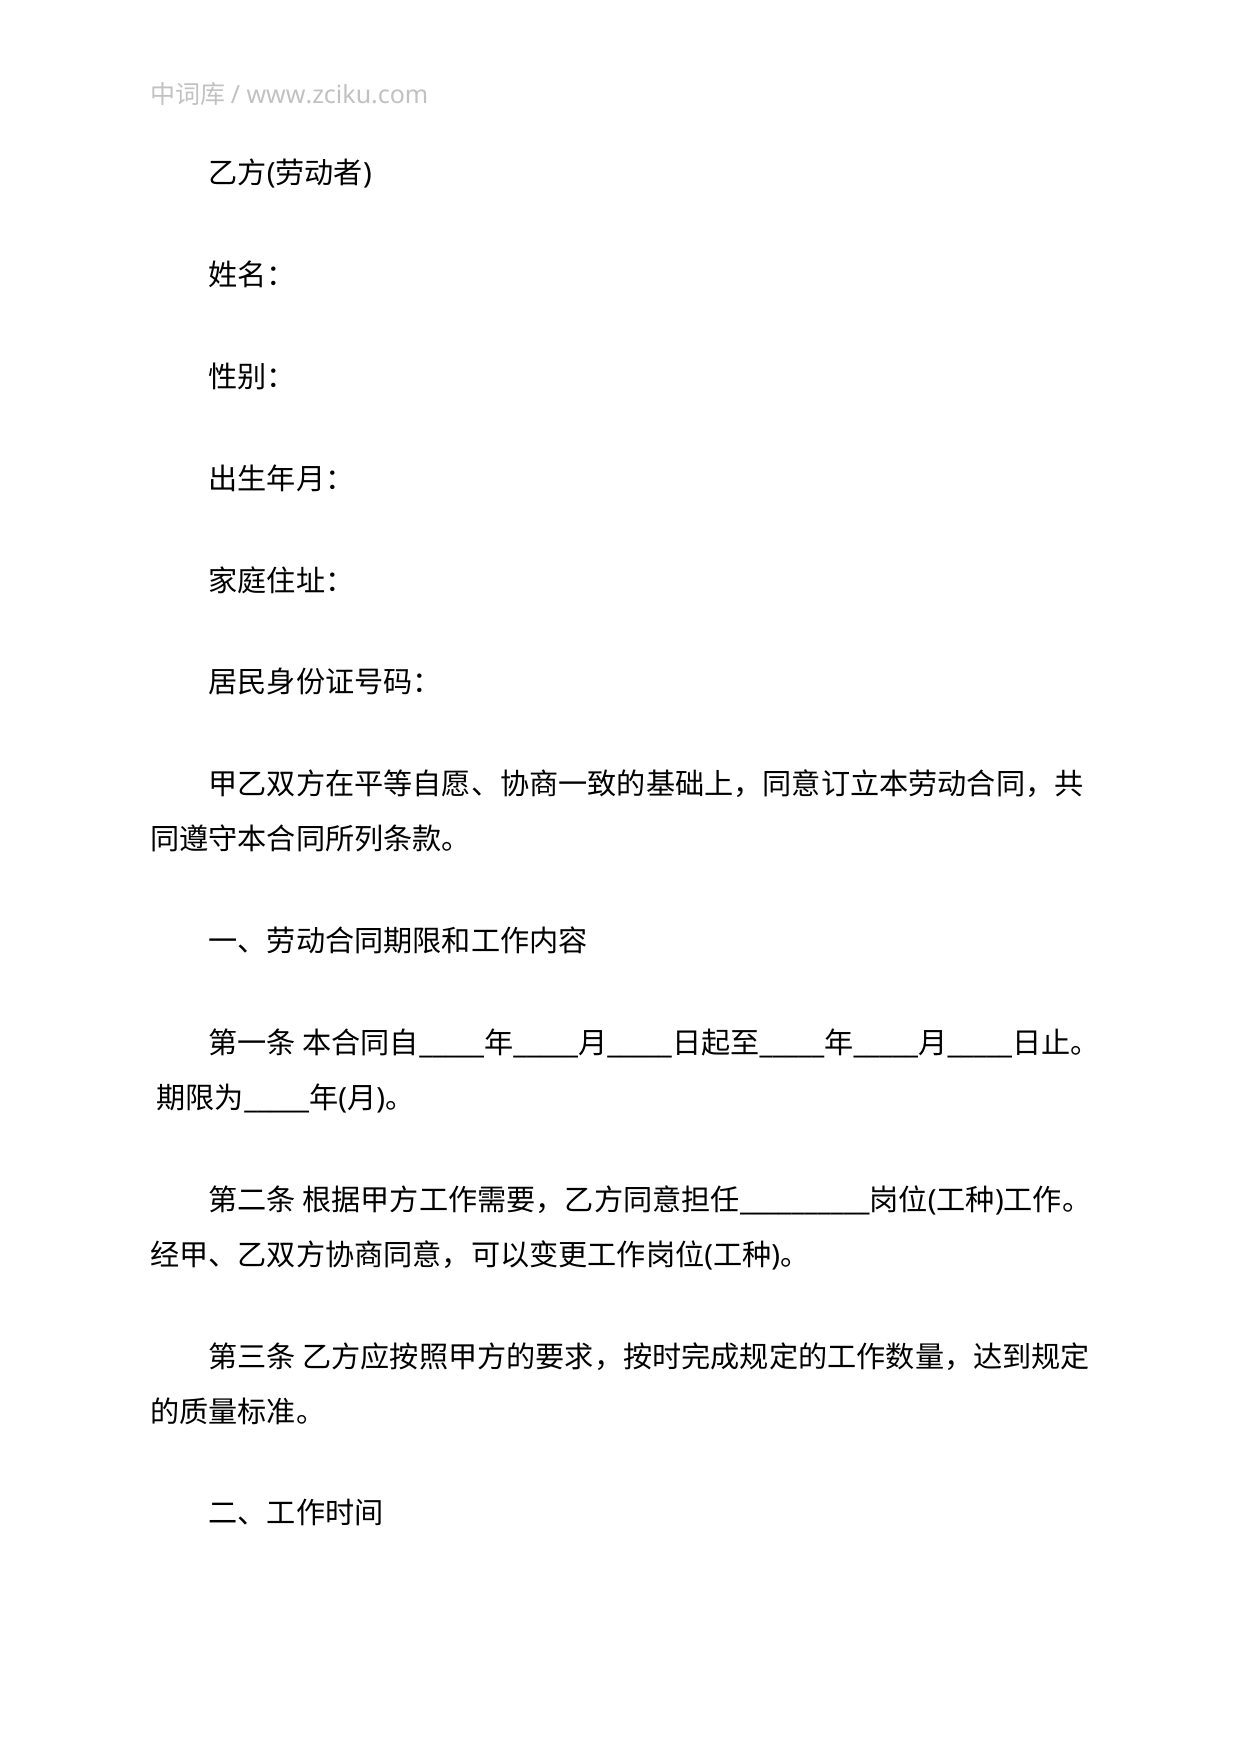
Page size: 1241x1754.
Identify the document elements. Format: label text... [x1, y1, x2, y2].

text 家庭住址： [150, 557, 1090, 599]
text 居民身份证号码： [150, 659, 1090, 701]
text 一、劳动合同期限和工作内容 [150, 917, 1090, 960]
text 姓名： [150, 252, 1090, 294]
text 第一条 本合同自_____年_____月_____日起至_____年_____月_____日止。 期限为_____年(月)。 [150, 1019, 1090, 1117]
text 第二条 根据甲方工作需要，乙方同意担任__________岗位(工种)工作。经甲、乙双方协商同意，可以变更工作岗位(工种)。 [150, 1176, 1090, 1274]
text 第三条 乙方应按照甲方的要求，按时完成规定的工作数量，达到规定的质量标准。 [150, 1333, 1090, 1430]
text 甲乙双方在平等自愿、协商一致的基础上，同意订立本劳动合同，共同遵守本合同所列条款。 [150, 761, 1090, 858]
text 二、工作时间 [150, 1490, 1090, 1532]
text 出生年月： [150, 456, 1090, 498]
text 乙方(劳动者) [150, 150, 1090, 192]
text 性别： [150, 354, 1090, 396]
